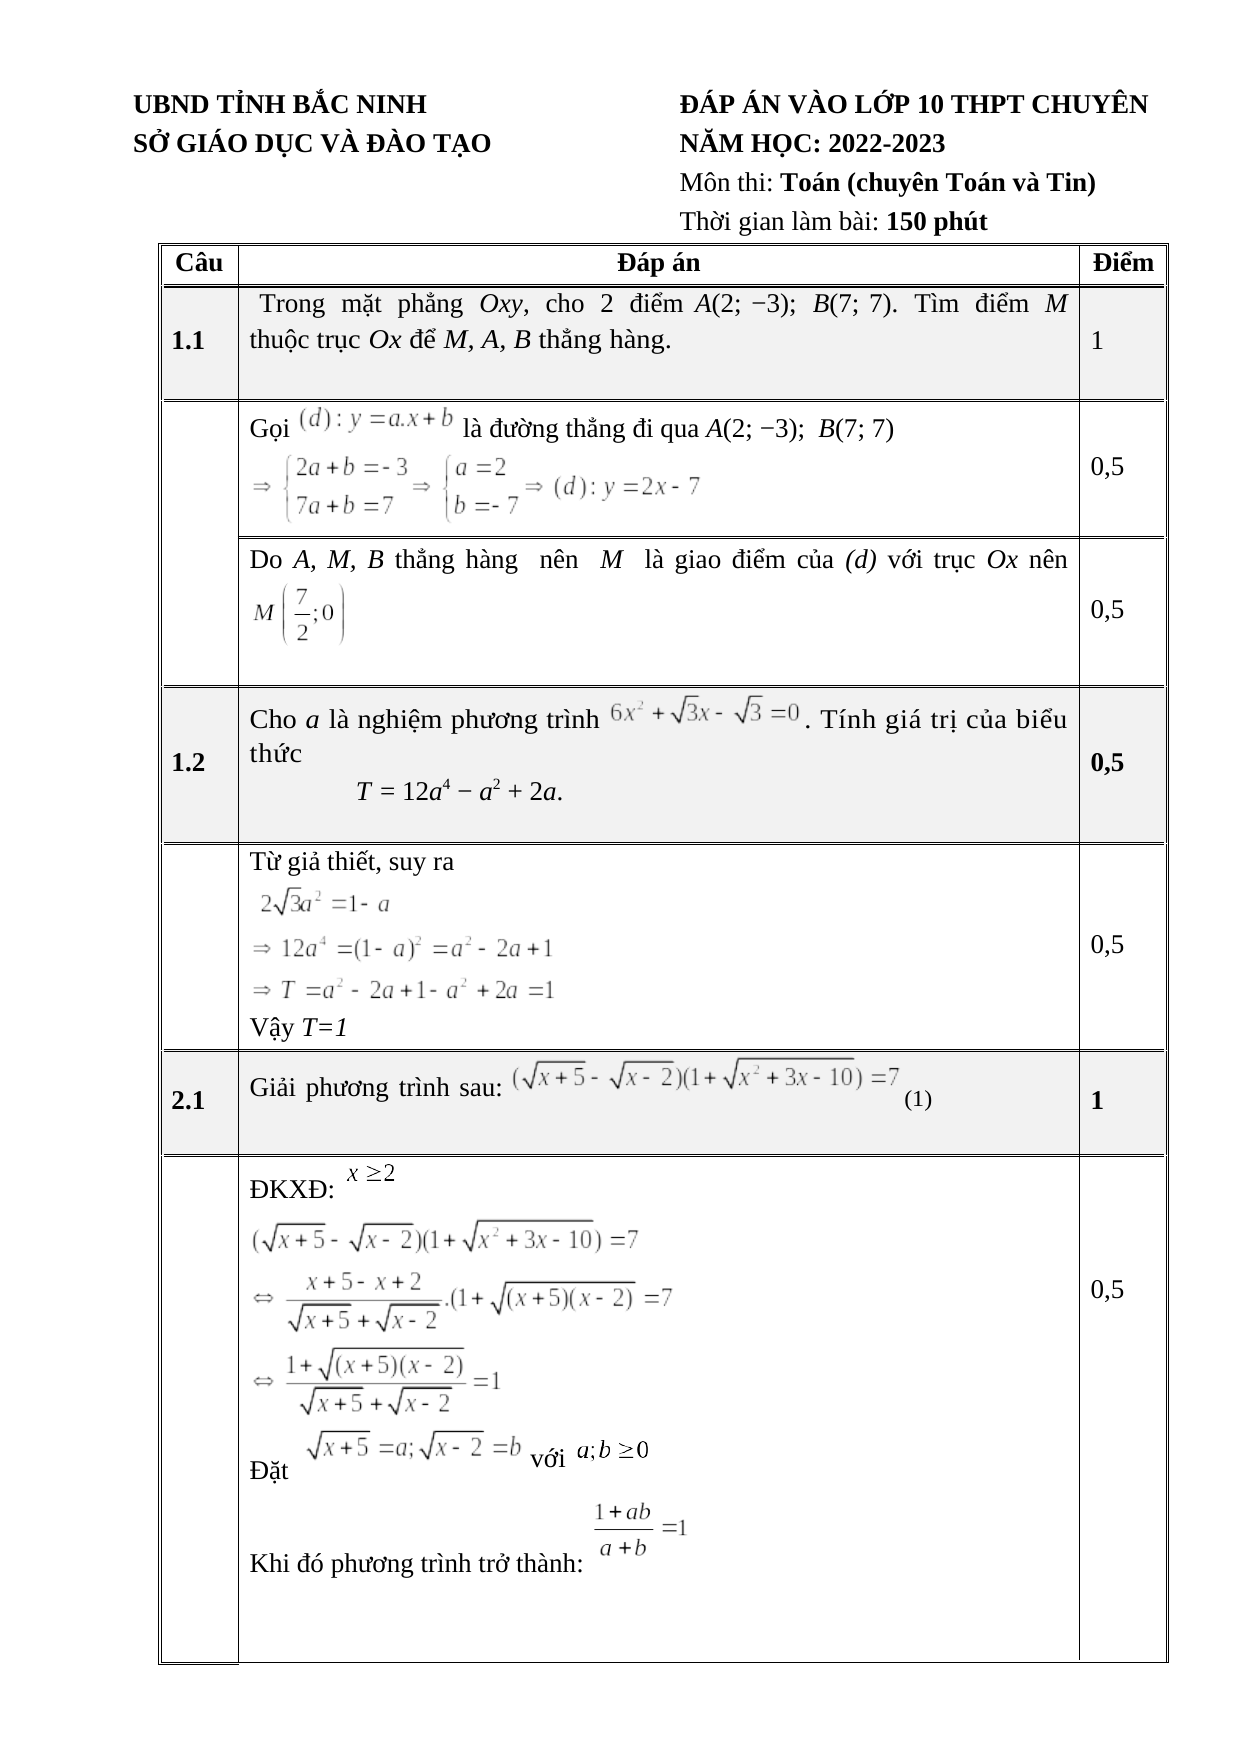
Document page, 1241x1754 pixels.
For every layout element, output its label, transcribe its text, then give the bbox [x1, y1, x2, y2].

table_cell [239, 1157, 1079, 1662]
table_header Điểm [1080, 246, 1166, 284]
table_cell Do A, M, B thẳng hàng nên M là giao điểm của (d) với trục Ox nên [239, 539, 1079, 684]
table_cell Giải phương trình sau: (1) [239, 1052, 1079, 1154]
table_cell 0,5 [1080, 399, 1166, 536]
table_header Câu [162, 246, 238, 284]
table_cell 1 [1080, 284, 1168, 399]
table_cell 1.2 [162, 685, 238, 842]
table_header UBND TỈNH BẮC NINH SỞ GIÁO DỤC VÀ ĐÀO TẠO [122, 89, 668, 243]
table_cell 0,5 [1080, 842, 1166, 1049]
table_cell 1 [1080, 1049, 1168, 1154]
table_header Đáp án [239, 246, 1079, 284]
table_cell 1.1 [160, 284, 238, 399]
table_cell 0,5 0,5 [1079, 1154, 1166, 1662]
table_cell 0,5 [1080, 536, 1168, 684]
table_cell Trong mặt phẳng Oxy, cho 2 điểm A(2; −3); B(7; 7). Tìm điểm M thuộc trục Ox để M, A, B thẳng hàng. [239, 288, 1079, 399]
table_cell [162, 1154, 238, 1662]
table_cell 0,5 [1080, 685, 1166, 842]
table_cell Gọi là đường thẳng đi qua A(2; −3); B(7; 7) [239, 402, 1079, 536]
table_cell [162, 842, 238, 1049]
table_cell Cho a là nghiệm phương trình . Tính giá trị của biểu thức T = 12a4 − a2 + 2a. [239, 688, 1079, 842]
table_cell Từ giả thiết, suy ra Vậy T=1 [239, 845, 1079, 1049]
table_cell [162, 399, 238, 684]
table_cell 2.1 [160, 1049, 238, 1154]
table_header ĐÁP ÁN VÀO LỚP 10 THPT CHUYÊN NĂM HỌC: 2022-2023 Môn thi: Toán (chuyên Toán và Tin) Thời gian làm bài: 150 phút [668, 89, 1215, 243]
